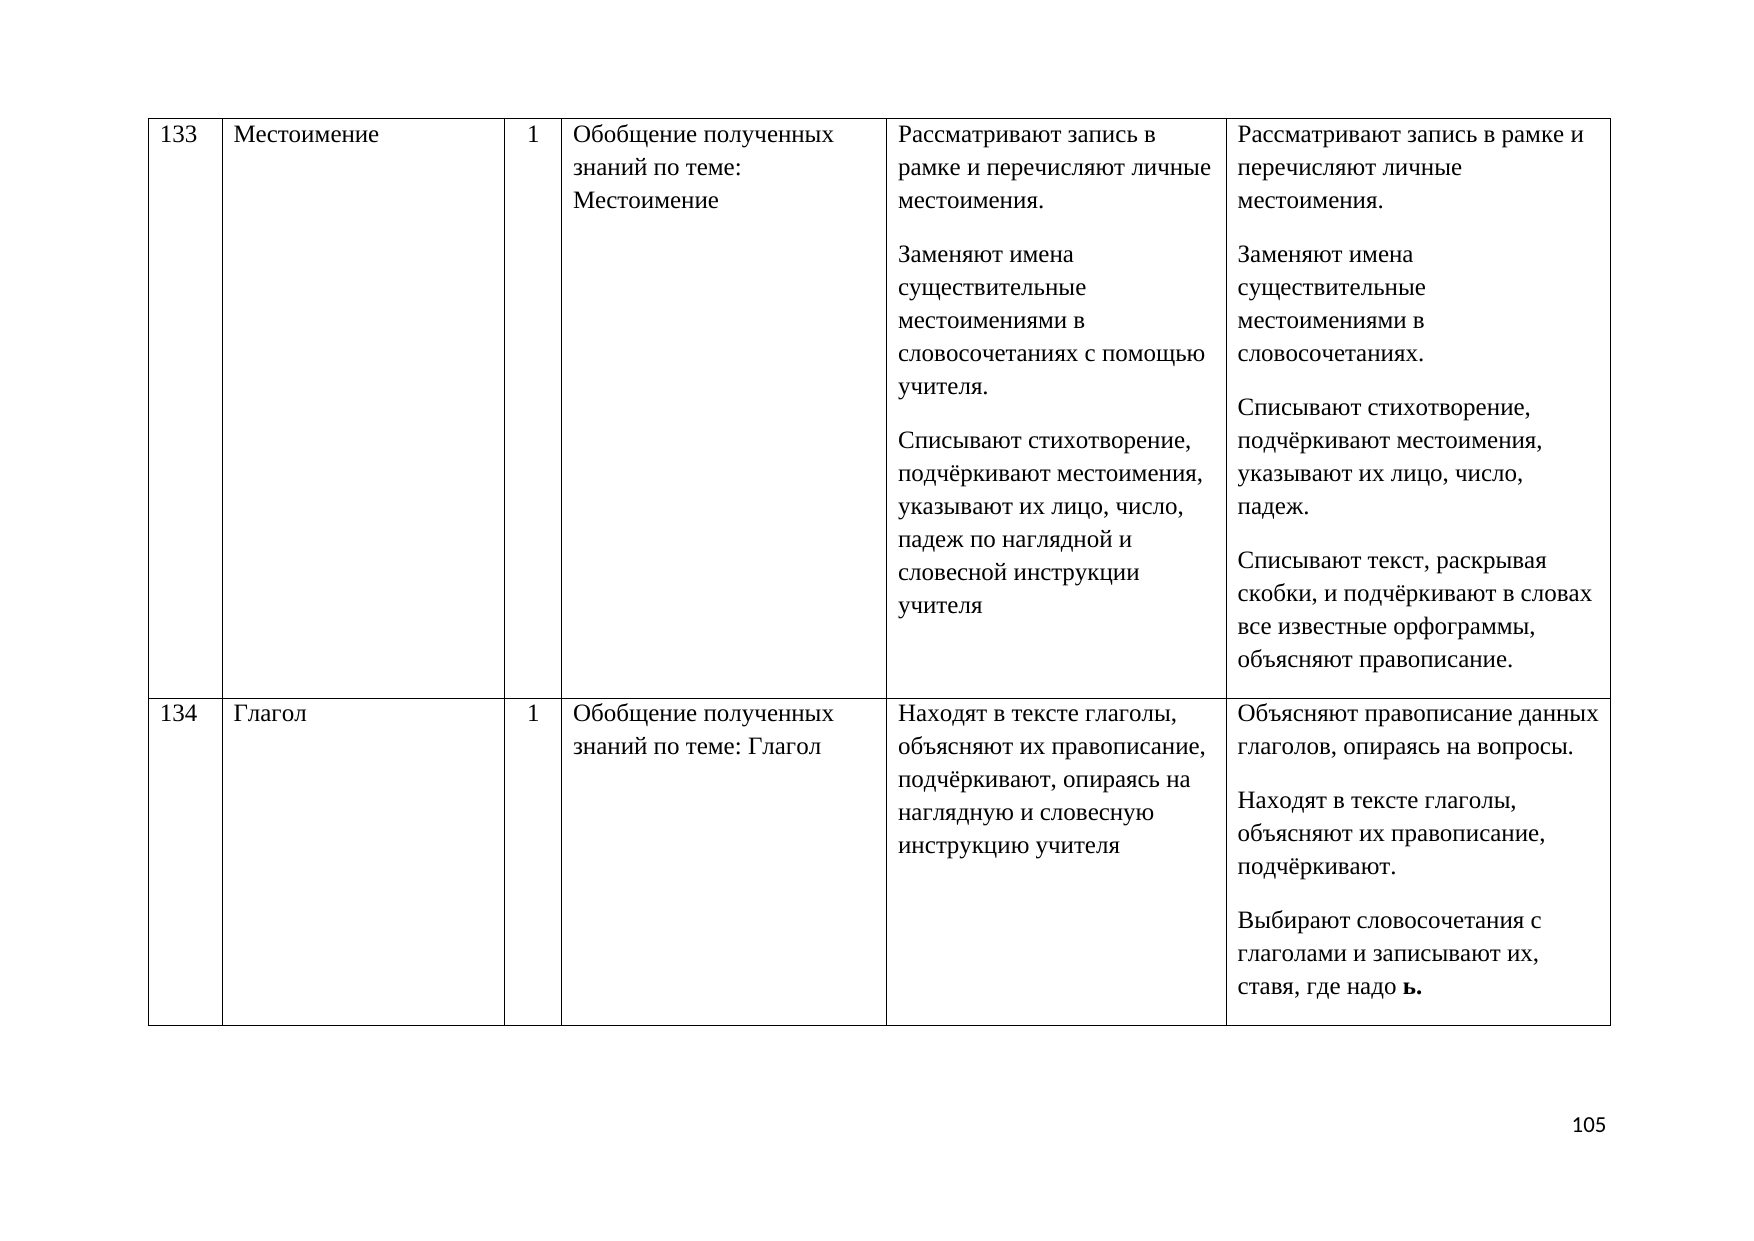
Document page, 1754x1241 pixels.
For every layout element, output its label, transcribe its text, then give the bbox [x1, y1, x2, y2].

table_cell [887, 699, 1226, 1025]
table_cell Глагол [223, 699, 504, 1025]
table_cell 134 [149, 699, 222, 1025]
table_header 133 [149, 119, 222, 697]
table_header Рассматривают запись в рамке и перечисляют личные местоимения. Заменяют имена существительные местоимениями в словосочетаниях с помощью учителя. Списывают стихотворение, подчёркивают местоимения, указывают их лицо, число, падеж по наглядной и словесной инструкции учителя [887, 119, 1226, 697]
table_header 1 [505, 119, 561, 697]
table_header Рассматривают запись в рамке и перечисляют личные местоимения. Заменяют имена существительные местоимениями в словосочетаниях. Списывают стихотворение, подчёркивают местоимения, указывают их лицо, число, падеж. Списывают текст, раскрывая скобки, и подчёркивают в словах все известные орфограммы, объясняют правописание. [1227, 119, 1610, 697]
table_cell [1227, 699, 1610, 1025]
table_header Местоимение [223, 119, 504, 697]
table_cell 1 [505, 699, 561, 1025]
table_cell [562, 699, 886, 1025]
table_header Обобщение полученных знаний по теме: Местоимение [562, 119, 886, 697]
